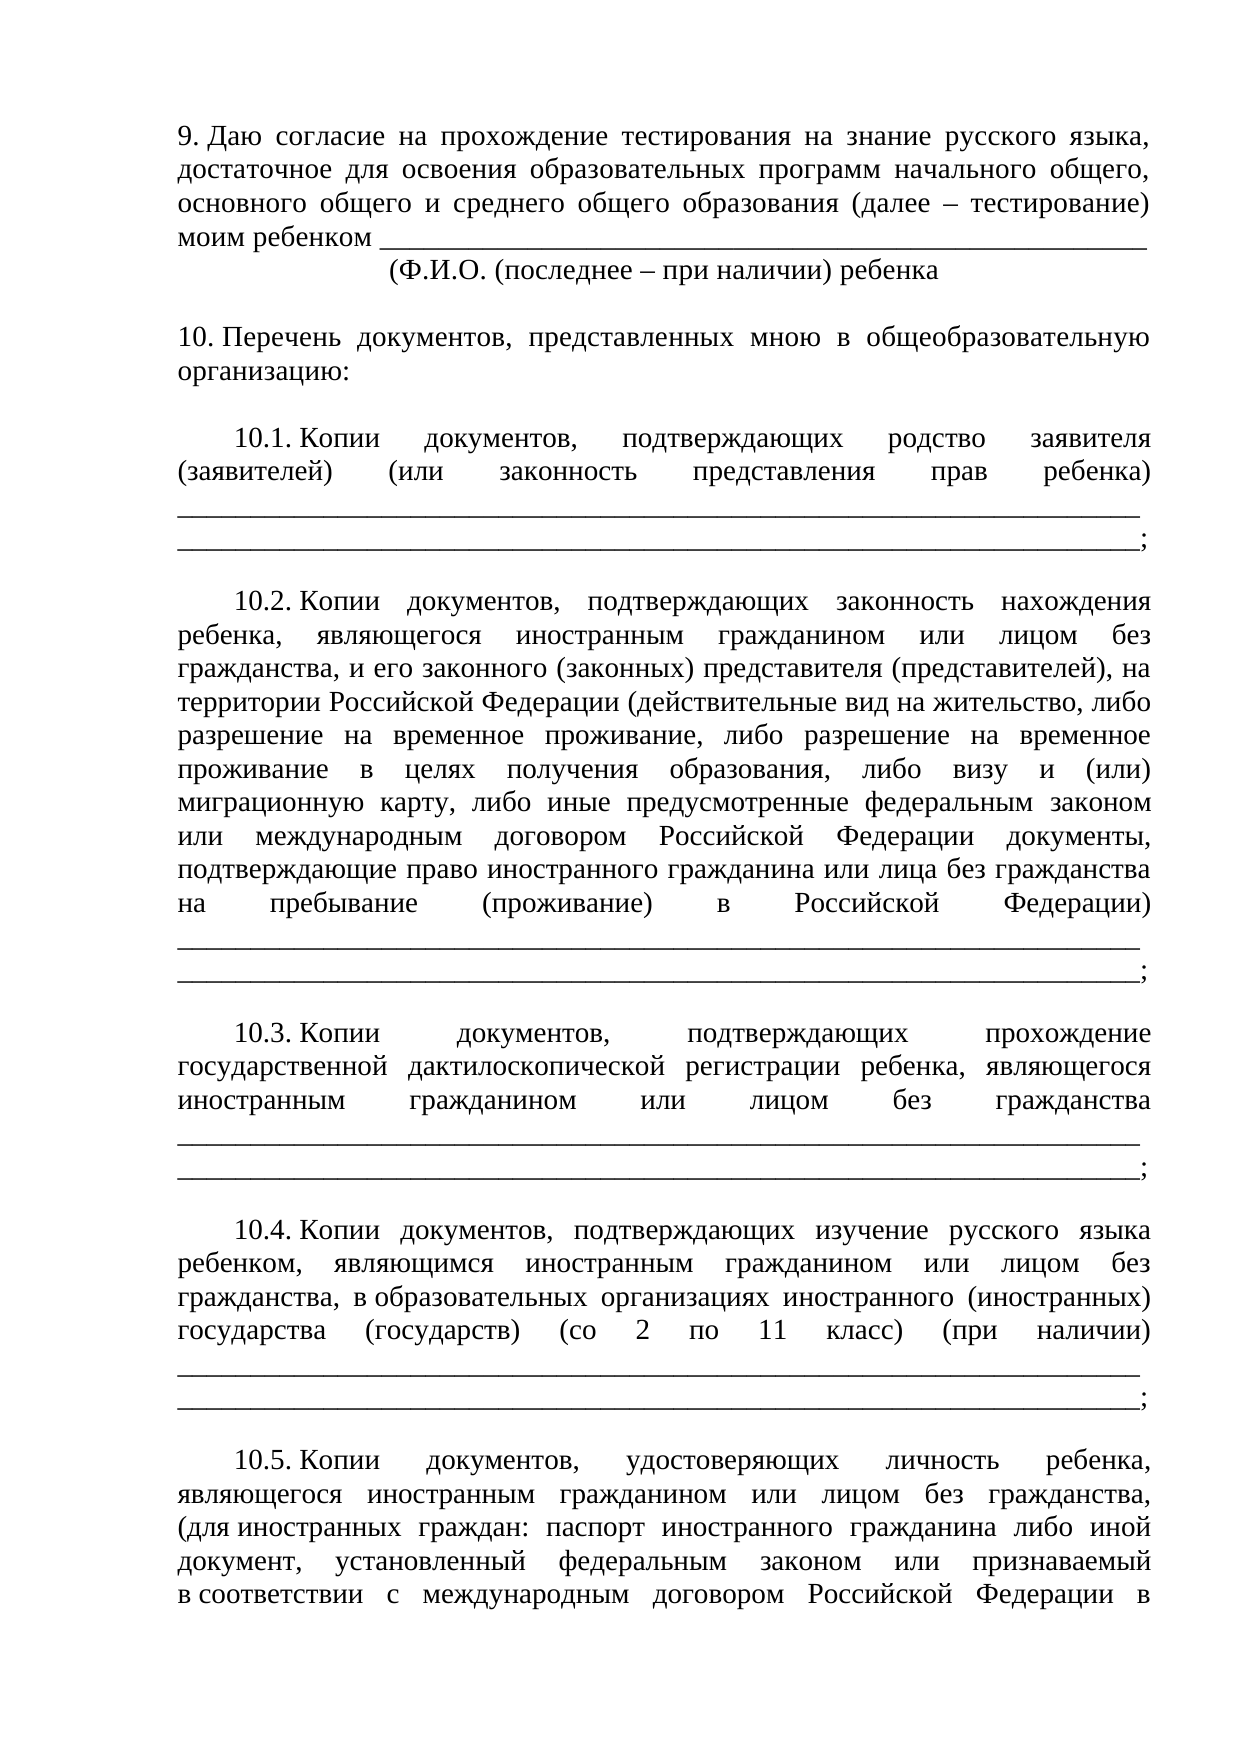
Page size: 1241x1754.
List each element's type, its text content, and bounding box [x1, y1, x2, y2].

text 10.2. Копии документов, подтверждающих законность нахождения ребенка, являющегося иностранным гражданином или лицом без гражданства, и его законного (законных) представителя (представителей), на территории Российской Федерации (действительные вид на жительство, либо разрешение на временное проживание, либо разрешение на временное проживание в целях получения образования, либо визу и (или) миграционную карту, либо иные предусмотренные федеральным законом или международным договором Российской Федерации документы, подтверждающие право иностранного гражданина или лица без гражданства на пребывание (проживание) в Российской Федерации) ____________________________________________________________________________________________________________________________________; [177, 583, 1152, 986]
text 10.3. Копии документов, подтверждающих прохождение государственной дактилоскопической регистрации ребенка, являющегося иностранным гражданином или лицом без гражданства ____________________________________________________________________________________________________________________________________; [177, 1015, 1152, 1183]
text 9. Даю согласие на прохождение тестирования на знание русского языка, достаточное для освоения образовательных программ начального общего, основного общего и среднего общего образования (далее – тестирование) моим ребенком ____________________________________________________ [177, 118, 1152, 252]
text (Ф.И.О. (последнее – при наличии) ребенка [177, 252, 1152, 286]
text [177, 1442, 1152, 1610]
text 10.4. Копии документов, подтверждающих изучение русского языка ребенком, являющимся иностранным гражданином или лицом без гражданства, в образовательных организациях иностранного (иностранных) государства (государств) (со 2 по 11 класс) (при наличии) ____________________________________________________________________________________________________________________________________; [177, 1212, 1152, 1413]
text 10. Перечень документов, представленных мною в общеобразовательную организацию: [177, 319, 1152, 386]
text 10.1. Копии документов, подтверждающих родство заявителя (заявителей) (или законность представления прав ребенка) ____________________________________________________________________________________________________________________________________; [177, 420, 1152, 554]
